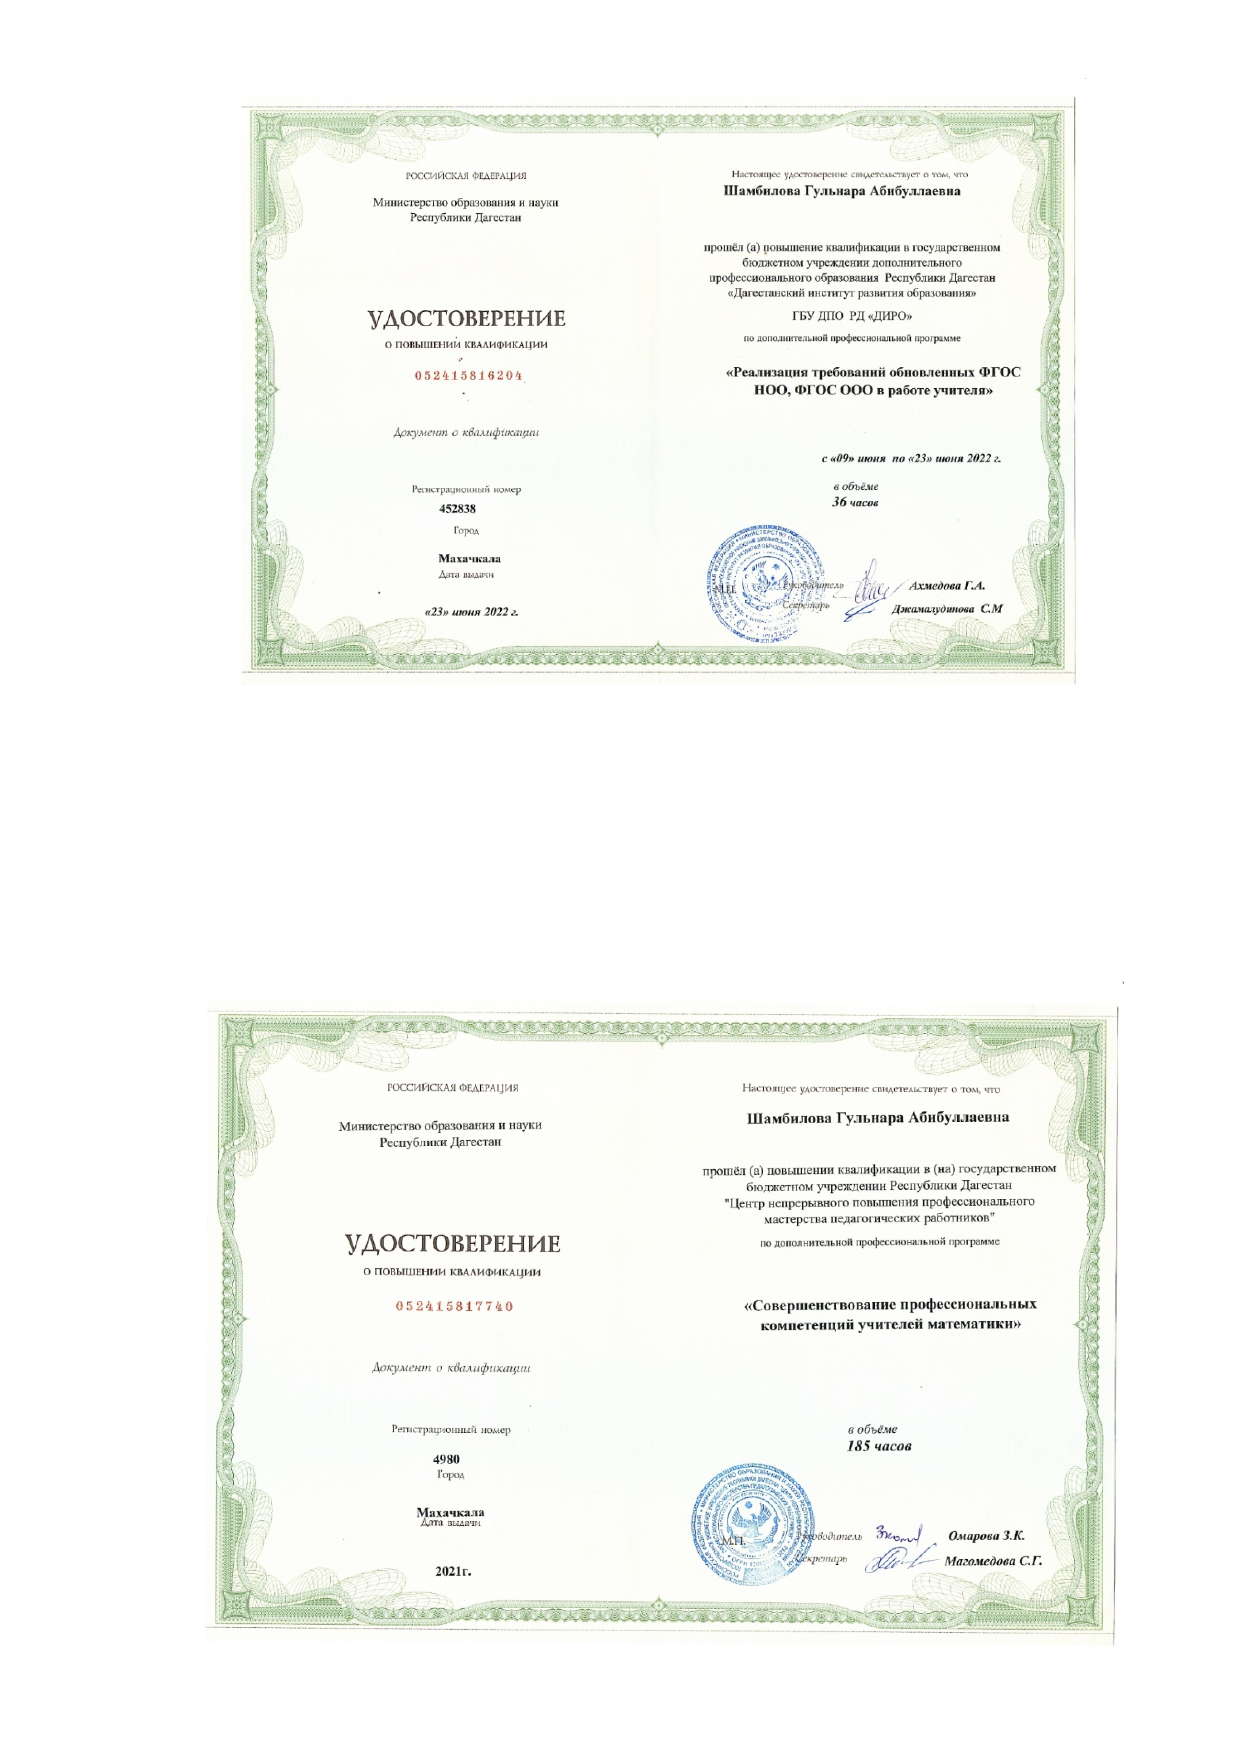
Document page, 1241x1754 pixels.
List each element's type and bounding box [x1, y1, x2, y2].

picture [202, 978, 1129, 1653]
picture [241, 74, 1091, 693]
